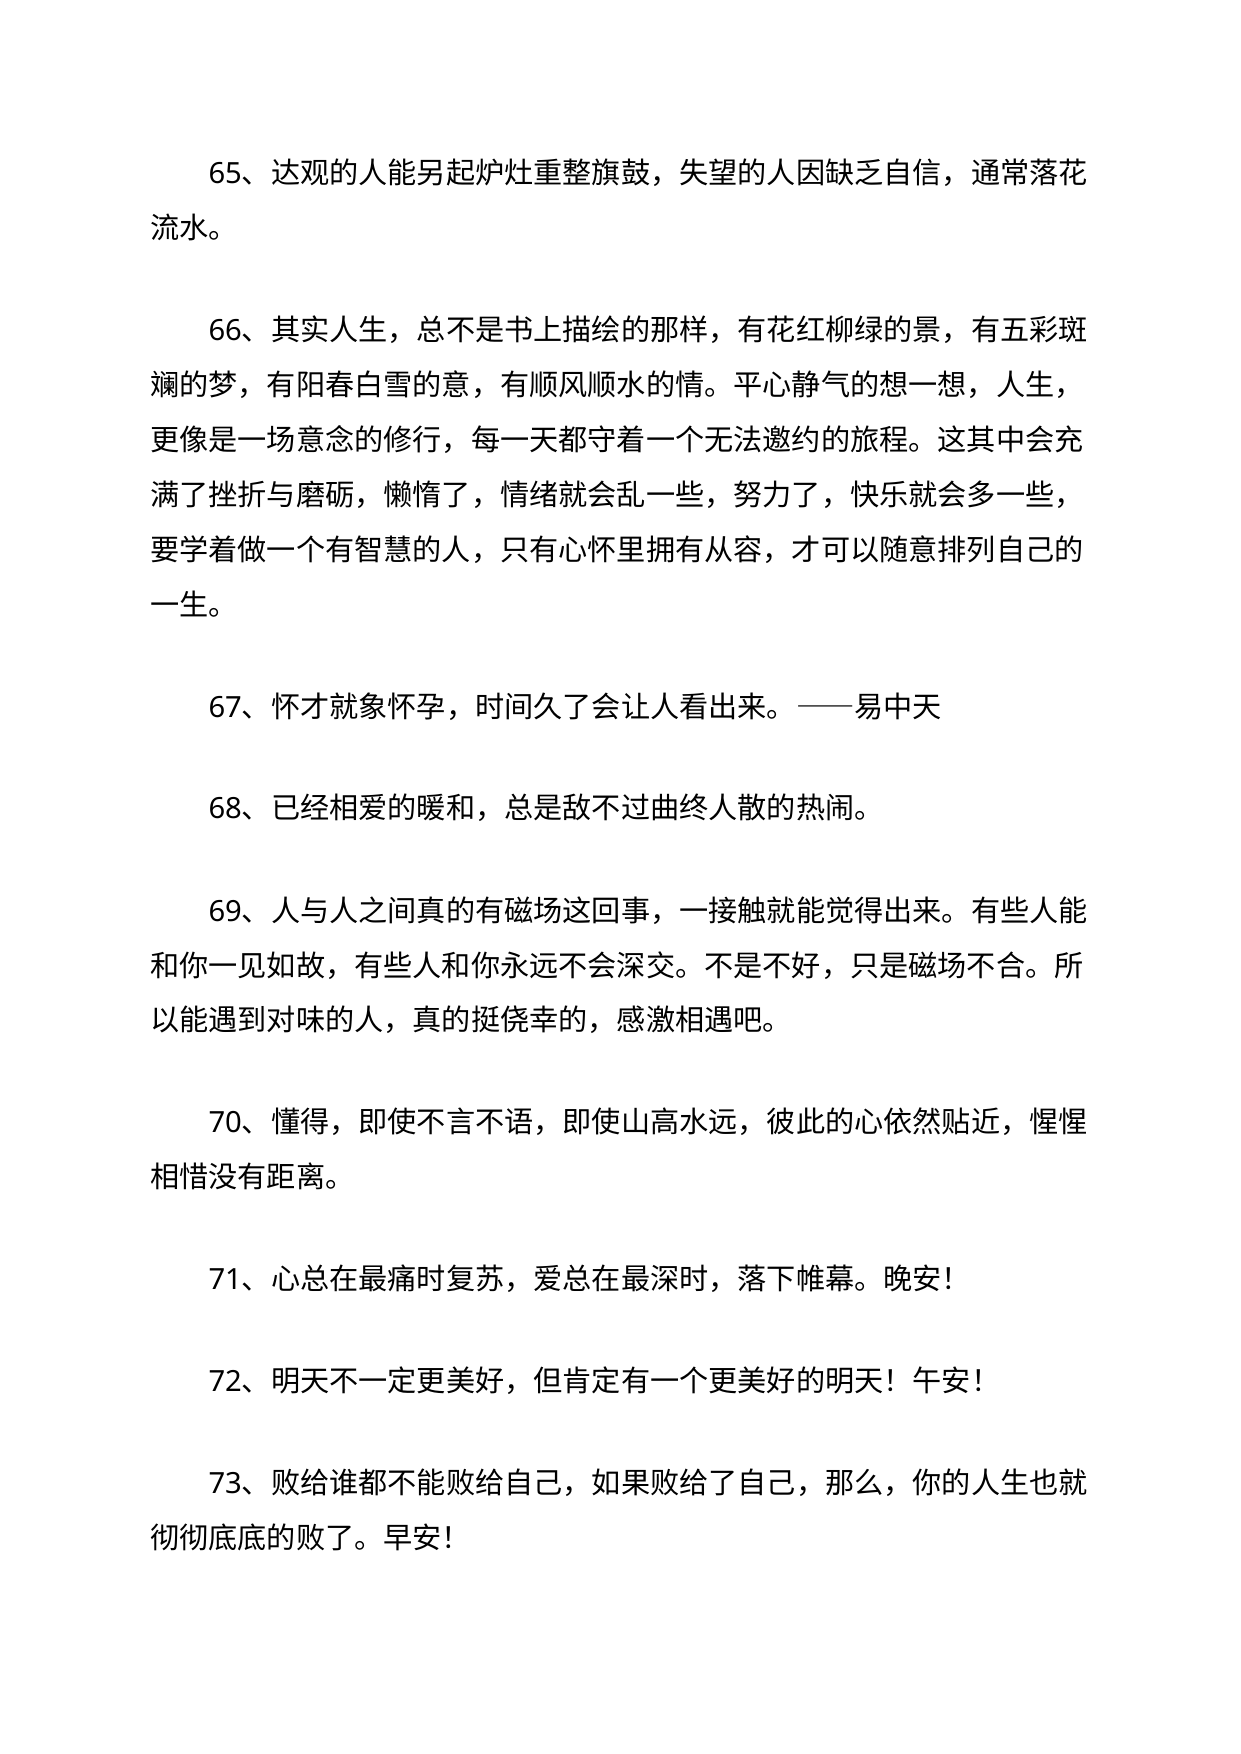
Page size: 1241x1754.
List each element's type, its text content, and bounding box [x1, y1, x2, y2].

text 71、心总在最痛时复苏，爱总在最深时，落下帷幕。晚安！ [150, 1256, 1090, 1298]
text 73、败给谁都不能败给自己，如果败给了自己，那么，你的人生也就彻彻底底的败了。早安！ [150, 1459, 1090, 1557]
text 66、其实人生，总不是书上描绘的那样，有花红柳绿的景，有五彩斑斓的梦，有阳春白雪的意，有顺风顺水的情。平心静气的想一想，人生，更像是一场意念的修行，每一天都守着一个无法邀约的旅程。这其中会充满了挫折与磨砺，懒惰了，情绪就会乱一些，努力了，快乐就会多一些，要学着做一个有智慧的人，只有心怀里拥有从容，才可以随意排列自己的一生。 [150, 307, 1090, 624]
text 68、已经相爱的暖和，总是敌不过曲终人散的热闹。 [150, 785, 1090, 827]
text 67、怀才就象怀孕，时间久了会让人看出来。——易中天 [150, 683, 1090, 726]
text 65、达观的人能另起炉灶重整旗鼓，失望的人因缺乏自信，通常落花流水。 [150, 150, 1090, 247]
text 70、懂得，即使不言不语，即使山高水远，彼此的心依然贴近，惺惺相惜没有距离。 [150, 1099, 1090, 1196]
text 72、明天不一定更美好，但肯定有一个更美好的明天！午安！ [150, 1357, 1090, 1400]
text 69、人与人之间真的有磁场这回事，一接触就能觉得出来。有些人能和你一见如故，有些人和你永远不会深交。不是不好，只是磁场不合。所以能遇到对味的人，真的挺侥幸的，感激相遇吧。 [150, 887, 1090, 1039]
